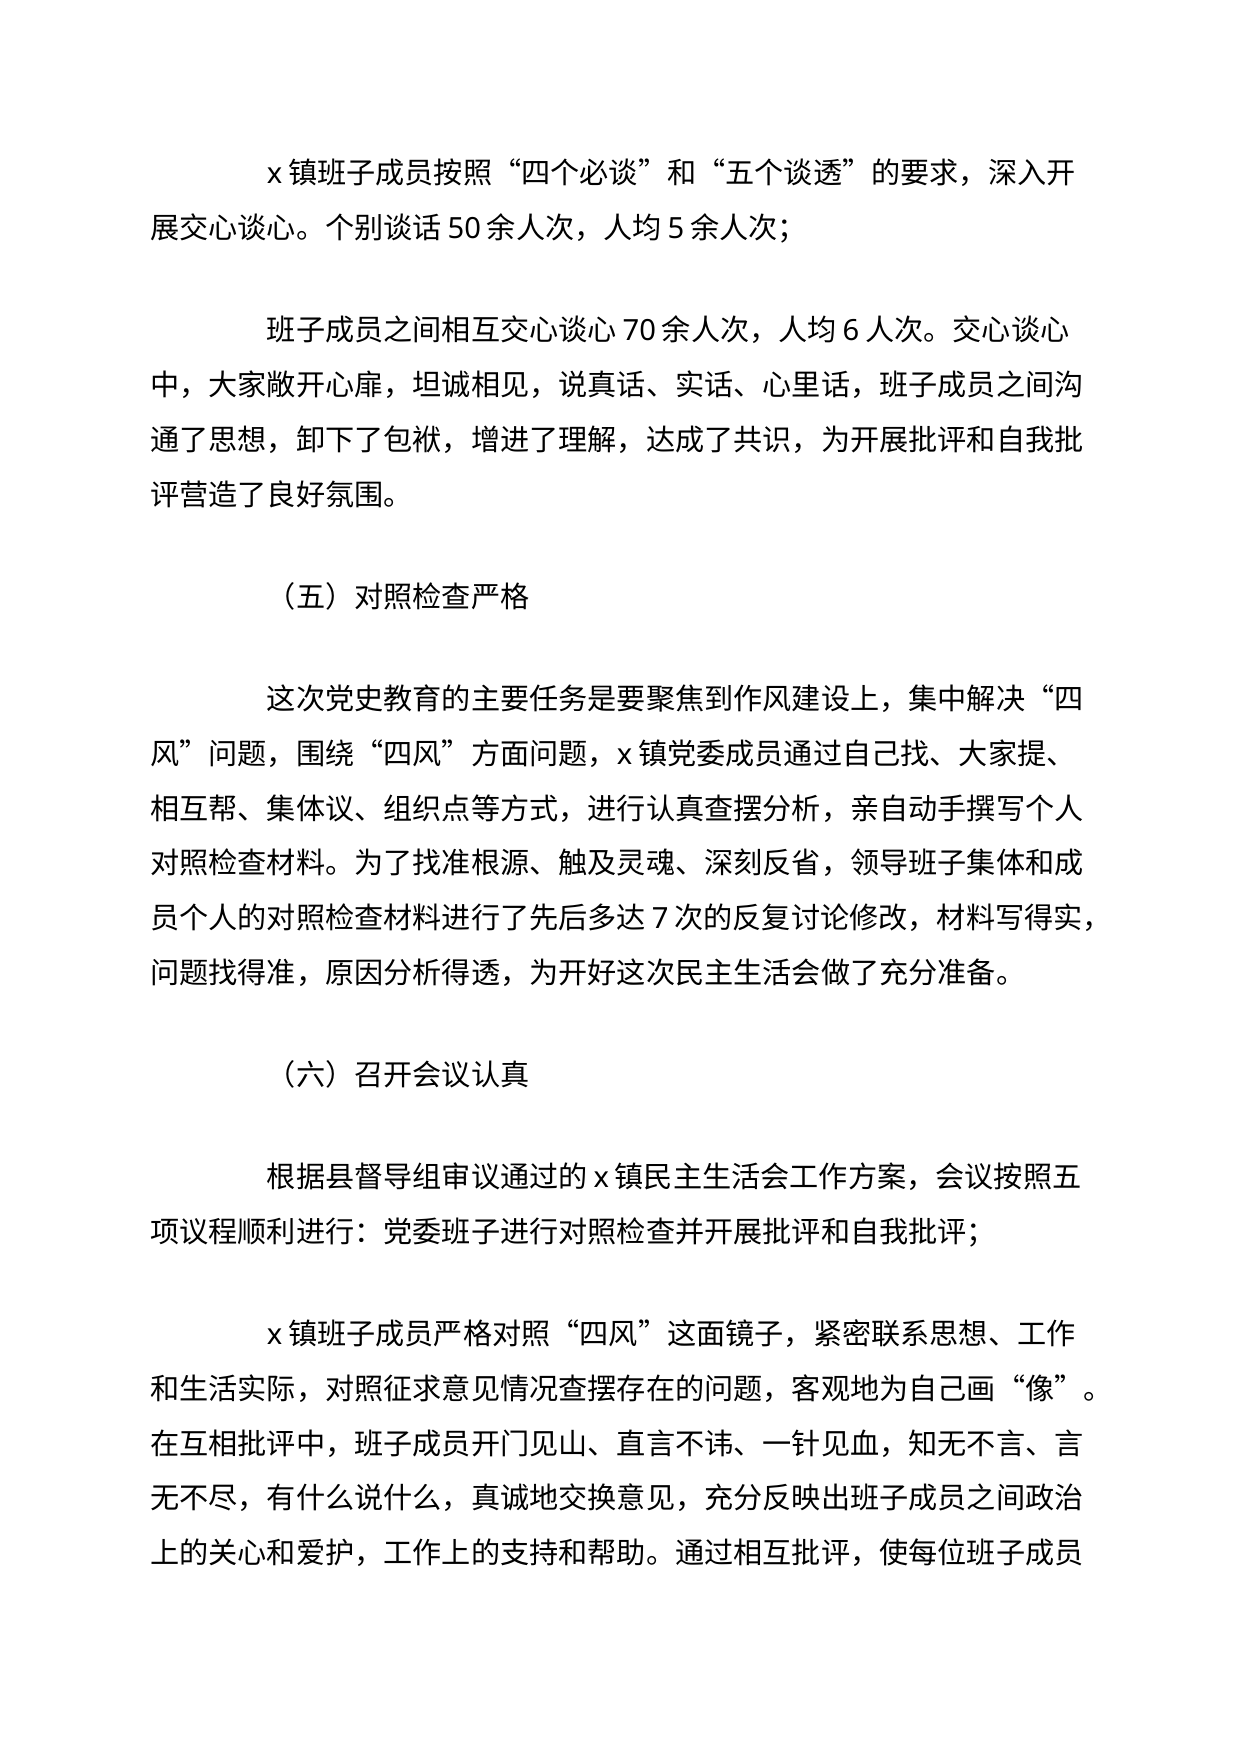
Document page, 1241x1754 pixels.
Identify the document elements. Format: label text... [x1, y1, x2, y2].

text 这次党史教育的主要任务是要聚焦到作风建设上，集中解决“四风”问题，围绕“四风”方面问题，x镇党委成员通过自己找、大家提、相互帮、集体议、组织点等方式，进行认真查摆分析，亲自动手撰写个人对照检查材料。为了找准根源、触及灵魂、深刻反省，领导班子集体和成员个人的对照检查材料进行了先后多达7次的反复讨论修改，材料写得实，问题找得准，原因分析得透，为开好这次民主生活会做了充分准备。 [150, 675, 1090, 992]
text 根据县督导组审议通过的x镇民主生活会工作方案，会议按照五项议程顺利进行：党委班子进行对照检查并开展批评和自我批评； [150, 1153, 1090, 1251]
text （五）对照检查严格 [150, 573, 1090, 616]
text x镇班子成员按照“四个必谈”和“五个谈透”的要求，深入开展交心谈心。个别谈话50余人次，人均5余人次； [150, 150, 1090, 247]
text 班子成员之间相互交心谈心70余人次，人均6人次。交心谈心中，大家敞开心扉，坦诚相见，说真话、实话、心里话，班子成员之间沟通了思想，卸下了包袱，增进了理解，达成了共识，为开展批评和自我批评营造了良好氛围。 [150, 307, 1090, 514]
text （六）召开会议认真 [150, 1052, 1090, 1094]
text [150, 1310, 1090, 1572]
